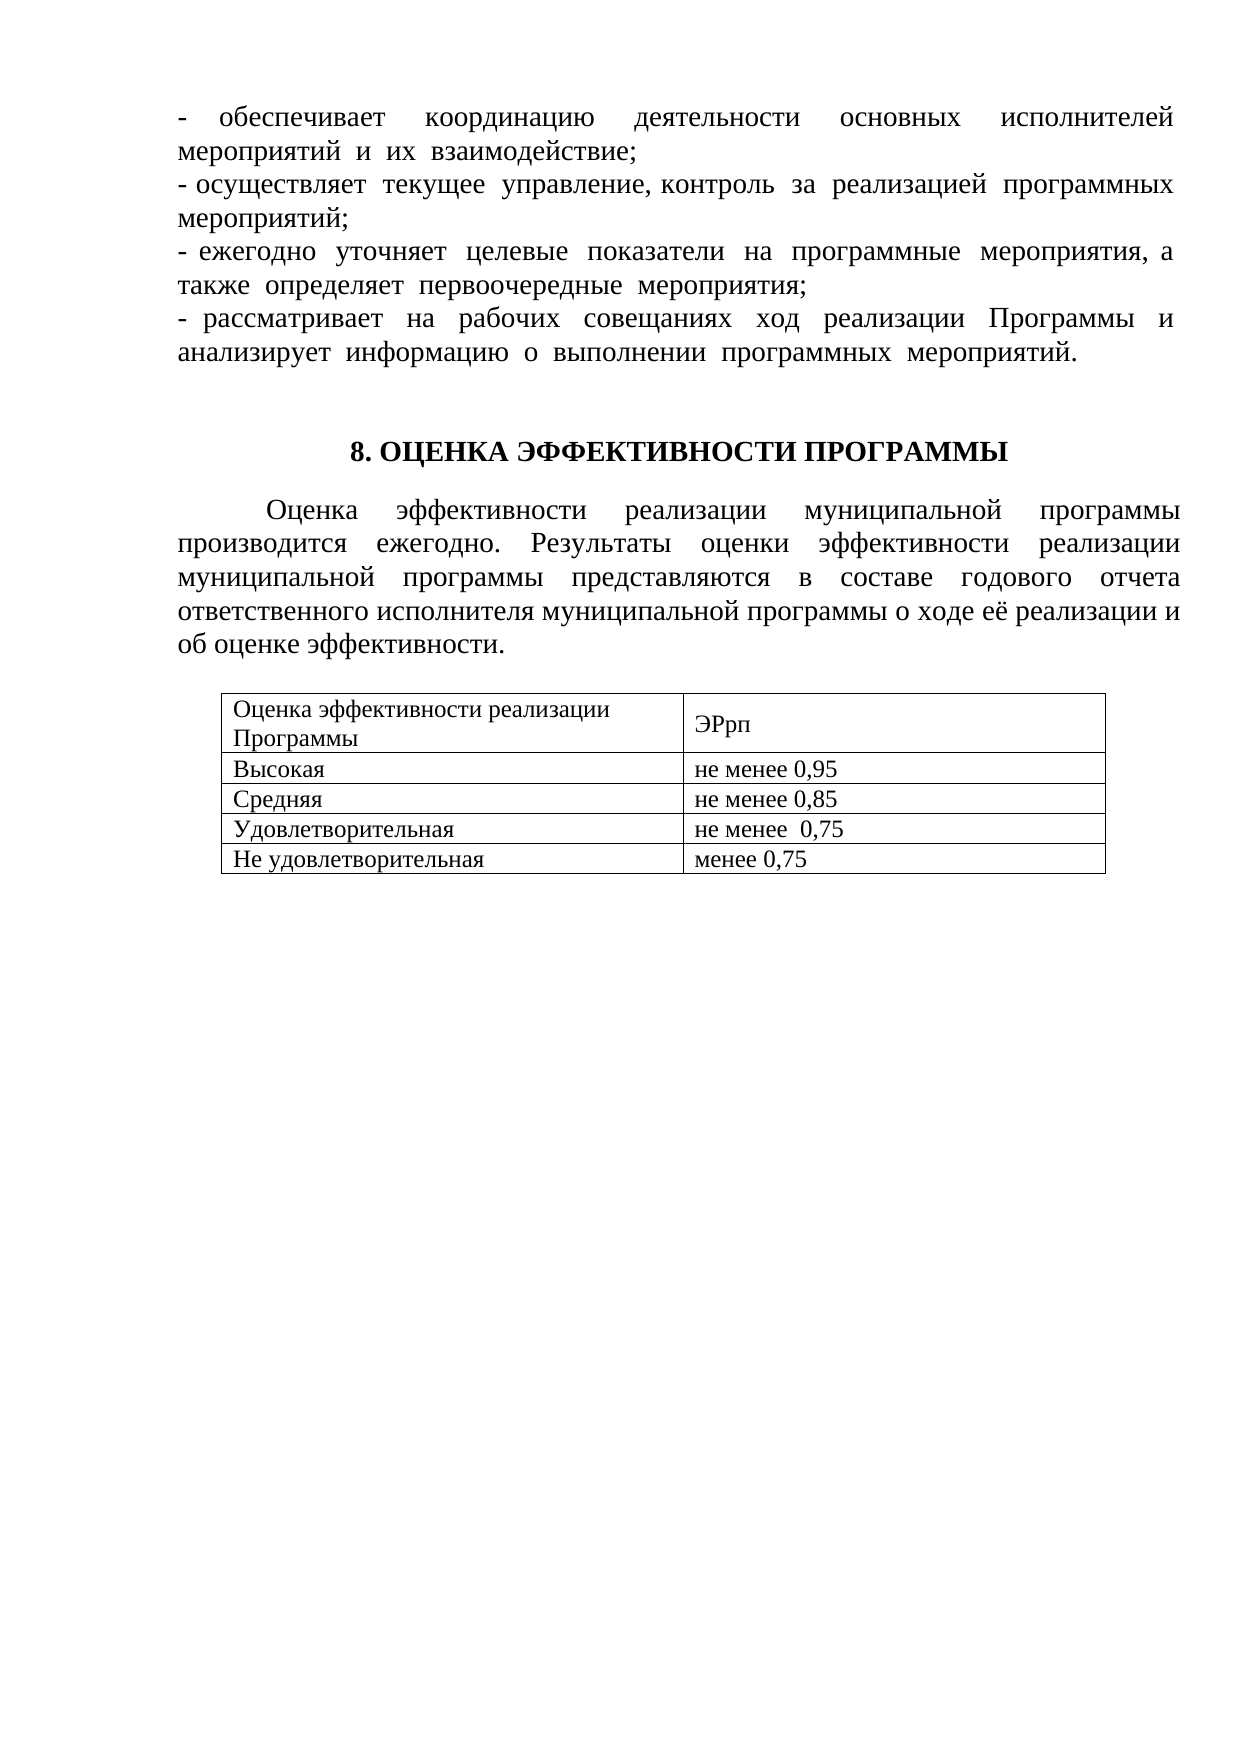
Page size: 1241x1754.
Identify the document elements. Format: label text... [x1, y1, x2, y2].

table_cell Высокая [222, 753, 683, 783]
table_header Оценка эффективности реализации Программы [222, 694, 683, 752]
table_cell не менее 0,85 [684, 784, 1105, 813]
text - обеспечивает координацию деятельности основных исполнителей мероприятий и их взаимодействие; [177, 99, 1181, 166]
table_cell Не удовлетворительная [222, 844, 683, 873]
table_header ЭРрп [684, 694, 1105, 752]
table_cell менее 0,75 [684, 844, 1105, 873]
table_cell Удовлетворительная [222, 814, 683, 843]
table_cell Средняя [222, 784, 683, 813]
text Оценка эффективности реализации муниципальной программы производится ежегодно. Результаты оценки эффективности реализации муниципальной программы представляются в составе годового отчета ответственного исполнителя муниципальной программы о ходе её реализации и об оценке эффективности. [177, 492, 1181, 660]
text 8. ОЦЕНКА ЭФФЕКТИВНОСТИ ПРОГРАММЫ [177, 434, 1181, 468]
text - осуществляет текущее управление, контроль за реализацией программных мероприятий; [177, 166, 1181, 233]
text - рассматривает на рабочих совещаниях ход реализации Программы и анализирует информацию о выполнении программных мероприятий. [177, 300, 1181, 367]
text - ежегодно уточняет целевые показатели на программные мероприятия, а также определяет первоочередные мероприятия; [177, 233, 1181, 300]
table_cell не менее 0,95 [684, 753, 1105, 783]
table_cell не менее 0,75 [684, 814, 1105, 843]
